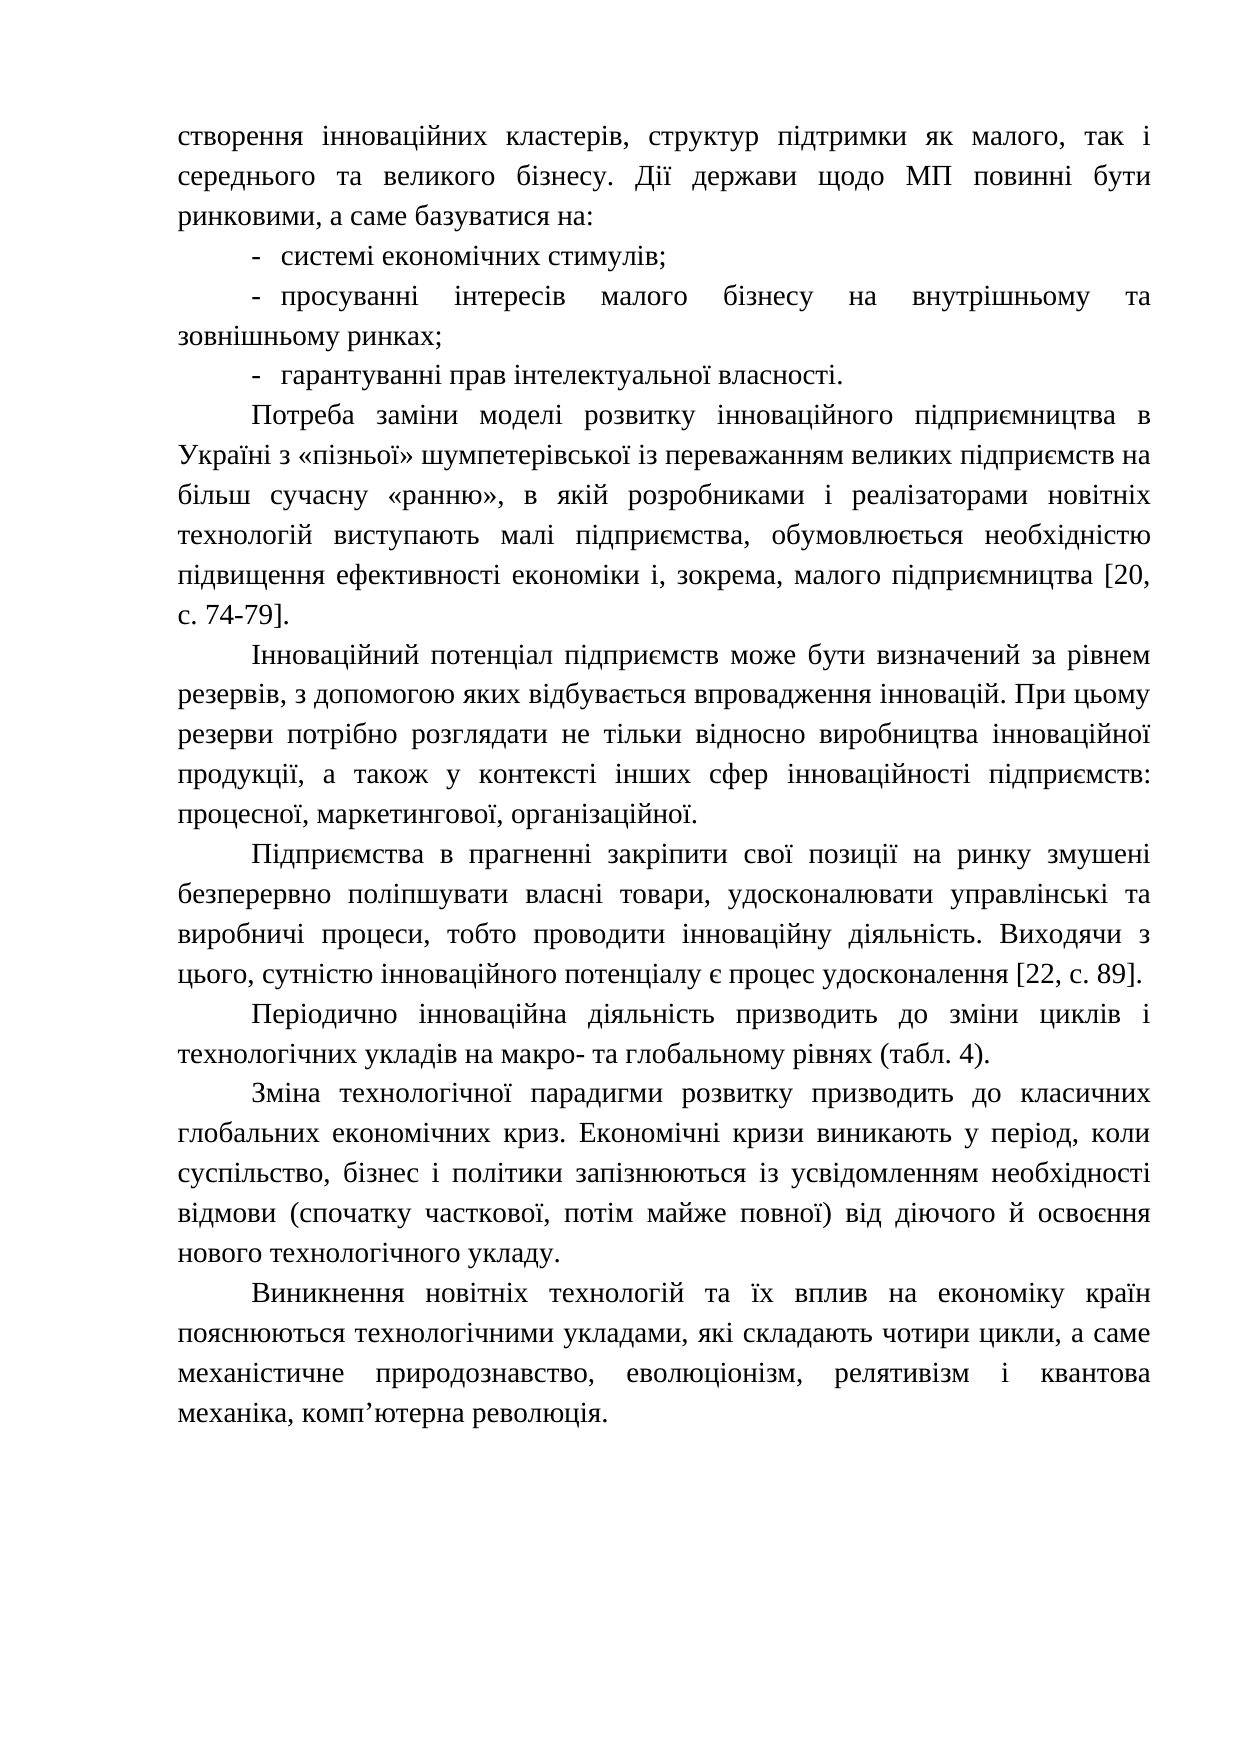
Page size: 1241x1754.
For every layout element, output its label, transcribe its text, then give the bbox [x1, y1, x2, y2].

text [177, 118, 1152, 231]
list Періодично інноваційна діяльність призводить до зміни циклів і технологічних укладів на макро- та глобальному рівнях (табл. 4). [177, 996, 1152, 1069]
list системі економічних стимулів; [177, 238, 1152, 271]
list Виникнення новітніх технологій та їх вплив на економіку країн пояснюються технологічними укладами, які складають чотири цикли, а саме механістичне природознавство, еволюціонізм, релятивізм і квантова механіка, комп’ютерна революція. [177, 1275, 1152, 1428]
list Зміна технологічної парадигми розвитку призводить до класичних глобальних економічних криз. Економічні кризи виникають у період, коли суспільство, бізнес і політики запізнюються із усвідомленням необхідності відмови (спочатку часткової, потім майже повної) від діючого й освоєння нового технологічного укладу. [177, 1076, 1152, 1269]
list Інноваційний потенціал підприємств може бути визначений за рівнем резервів, з допомогою яких відбувається впровадження інновацій. При цьому резерви потрібно розглядати не тільки відносно виробництва інноваційної продукції, а також у контексті інших сфер інноваційності підприємств: процесної, маркетингової, організаційної. [177, 637, 1152, 830]
list Підприємства в прагненні закріпити свої позиції на ринку змушені безперервно поліпшувати власні товари, удосконалювати управлінські та виробничі процеси, тобто проводити інноваційну діяльність. Виходячи з цього, сутністю інноваційного потенціалу є процес удосконалення [22, с. 89]. [177, 836, 1152, 989]
list гарантуванні прав інтелектуальної власності. [177, 357, 1152, 391]
list Потреба заміни моделі розвитку інноваційного підприємництва в Україні з «пізньої» шумпетерівської із переважанням великих підприємств на більш сучасну «ранню», в якій розробниками і реалізаторами новітніх технологій виступають малі підприємства, обумовлюється необхідністю підвищення ефективності економіки і, зокрема, малого підприємництва [20, с. 74-79]. [177, 397, 1152, 630]
list просуванні інтересів малого бізнесу на внутрішньому та зовнішньому ринках; [177, 278, 1152, 351]
